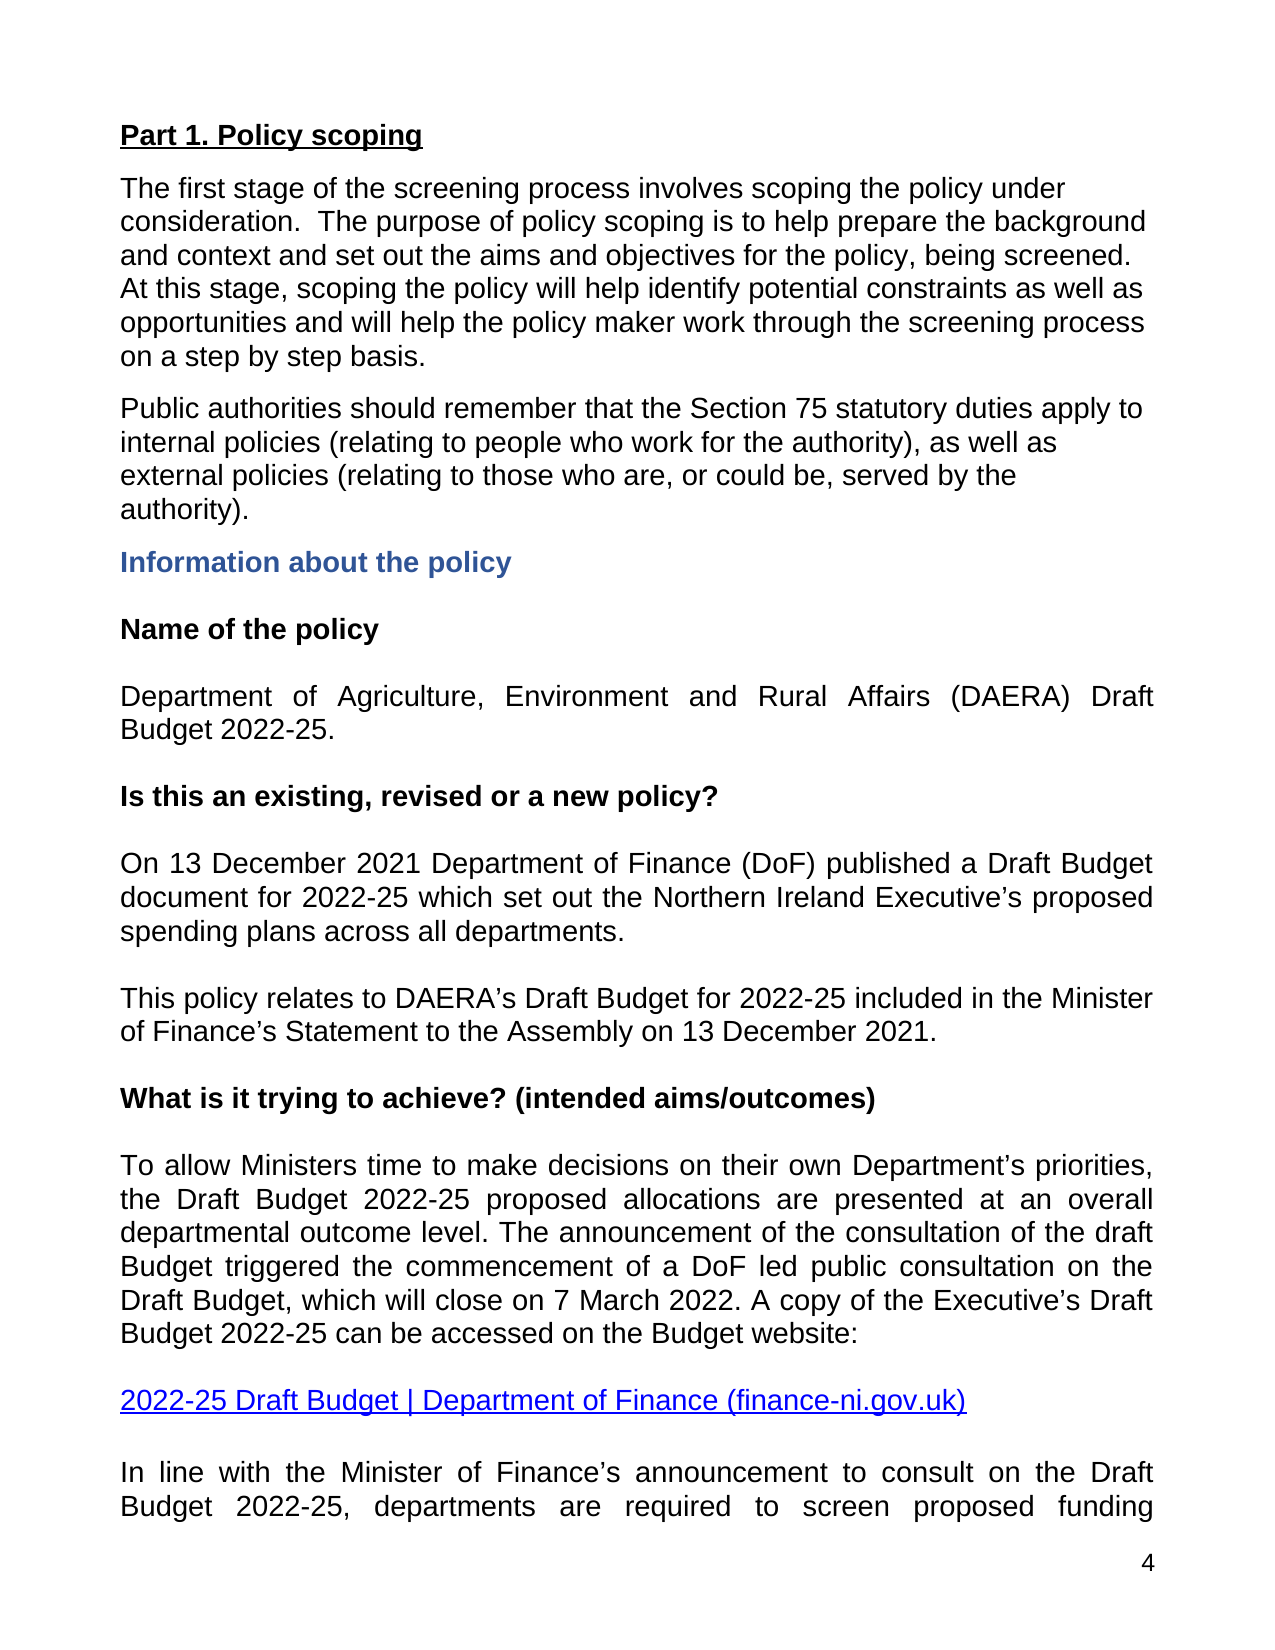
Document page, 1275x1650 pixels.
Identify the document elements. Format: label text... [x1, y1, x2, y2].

text Department of Agriculture, Environment and Rural Affairs (DAERA) Draft Budget 2022-25. [120, 679, 1155, 746]
text Public authorities should remember that the statutory duties apply to internal policies (relating to people who work for the authority), as well as external policies (relating to those who are, or could be, served by the authority). [120, 391, 1155, 525]
text The first stage of the screening process involves scoping the policy under consideration. The purpose of policy scoping is to help prepare the background and context and set out the aims and objectives for the policy, being screened. At this stage, scoping the policy will help identify potential constraints as well as opportunities and will help the policy maker work through the screening process on a step by step basis. [120, 171, 1155, 372]
text Name of the policy [120, 612, 1155, 645]
text This policy relates to DAERA’s Draft Budget for 2022-25 included in the Minister of Finance’s Statement to the Assembly on 13 December 2021. [120, 981, 1155, 1048]
text Is this an existing, revised or a new policy? [120, 779, 1155, 813]
text Information about the policy [120, 544, 1155, 578]
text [120, 1455, 1155, 1522]
text To allow Ministers time to make decisions on their own Department’s priorities, the Draft Budget 2022-25 proposed allocations are presented at an overall departmental outcome level. The announcement of the consultation of the draft Budget triggered the commencement of a DoF led public consultation on the Draft Budget, which will close on 7 March 2022. A copy of the Executive’s Draft Budget 2022-25 can be accessed on the Budget website: [120, 1148, 1155, 1349]
list 2022-25 Draft Budget | Department of Finance (finance-ni.gov.uk) [120, 1383, 1155, 1417]
text Part 1. Policy scoping [120, 118, 1155, 152]
text On 13 December 2021 Department of Finance (DoF) published a Draft Budget document for 2022-25 which set out the Northern Ireland Executive’s proposed spending plans across all departments. [120, 846, 1155, 947]
text What is it trying to achieve? (intended aims/outcomes) [120, 1081, 1155, 1115]
